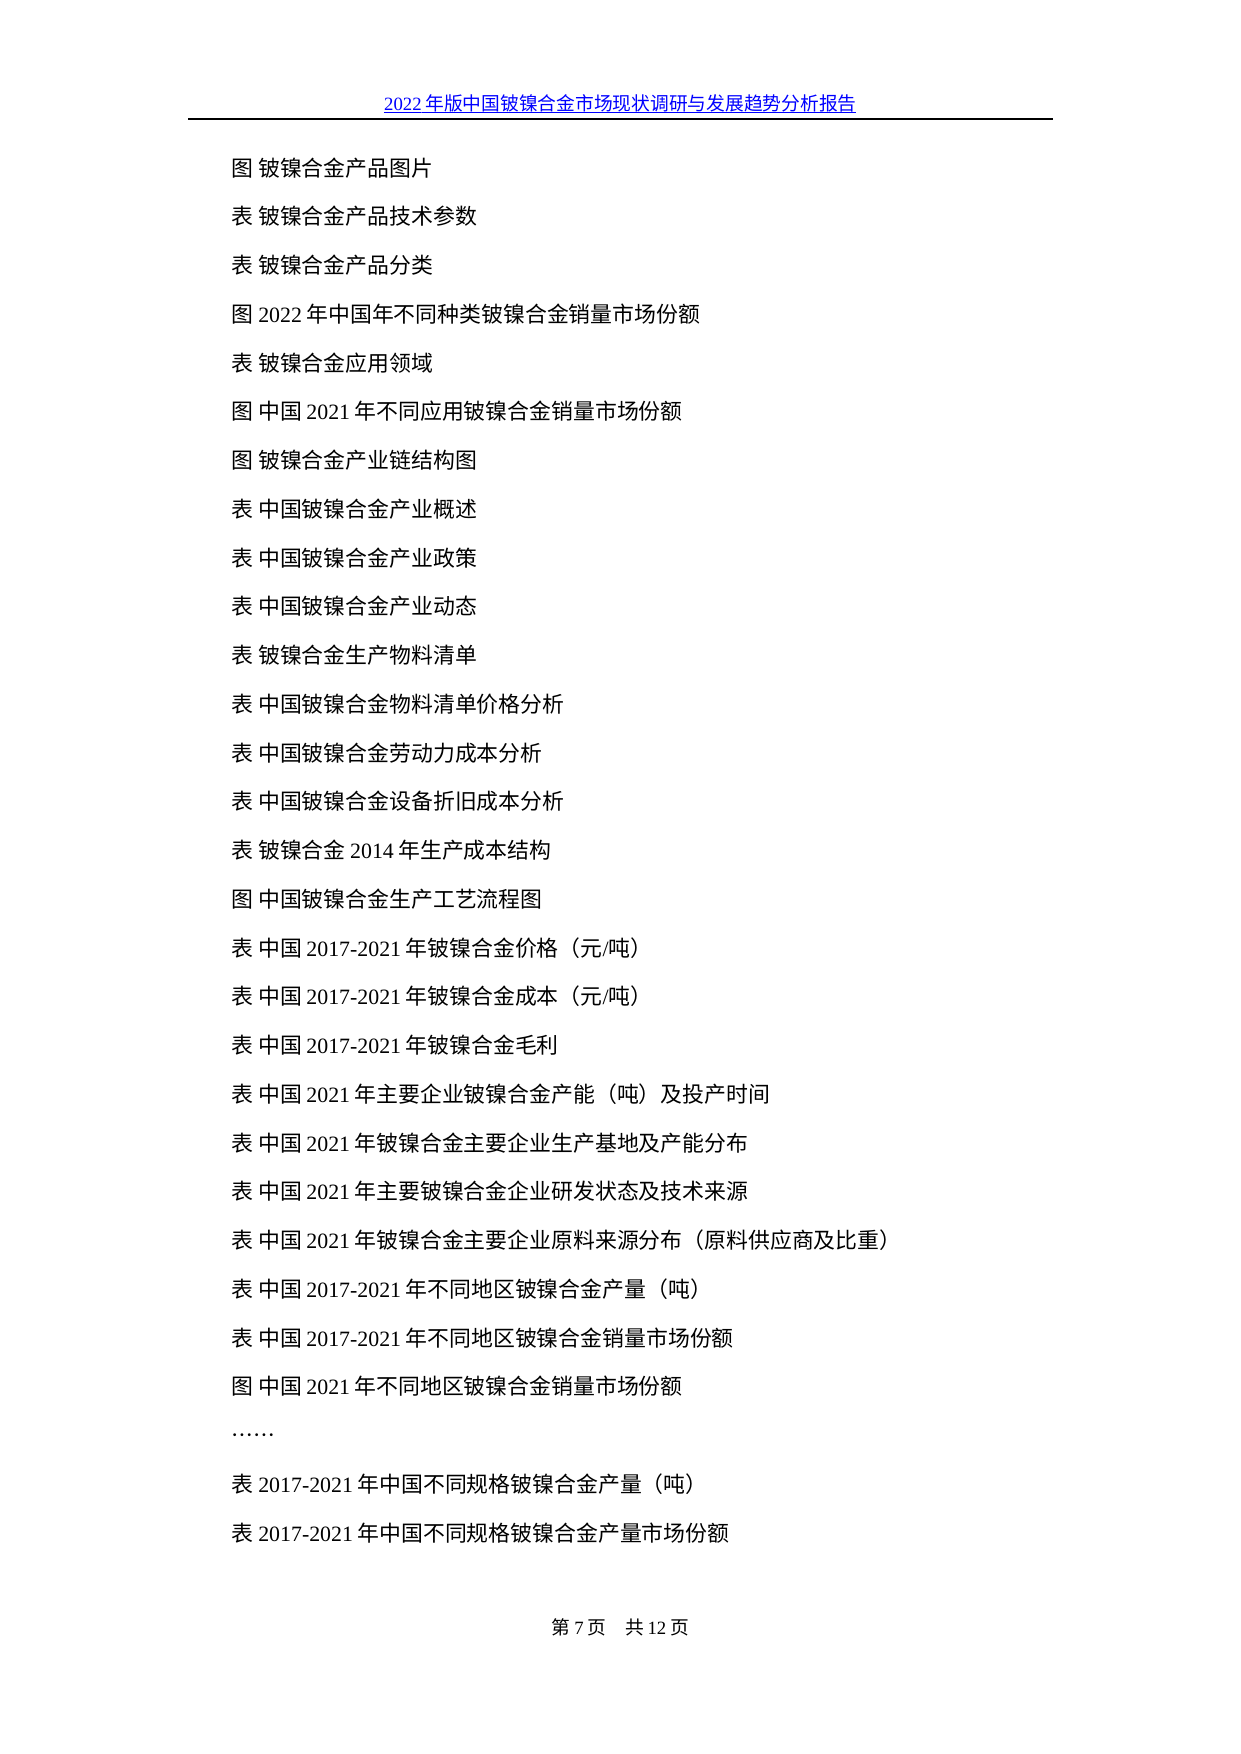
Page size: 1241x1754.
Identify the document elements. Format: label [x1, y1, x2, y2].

text [187, 150, 1053, 1548]
